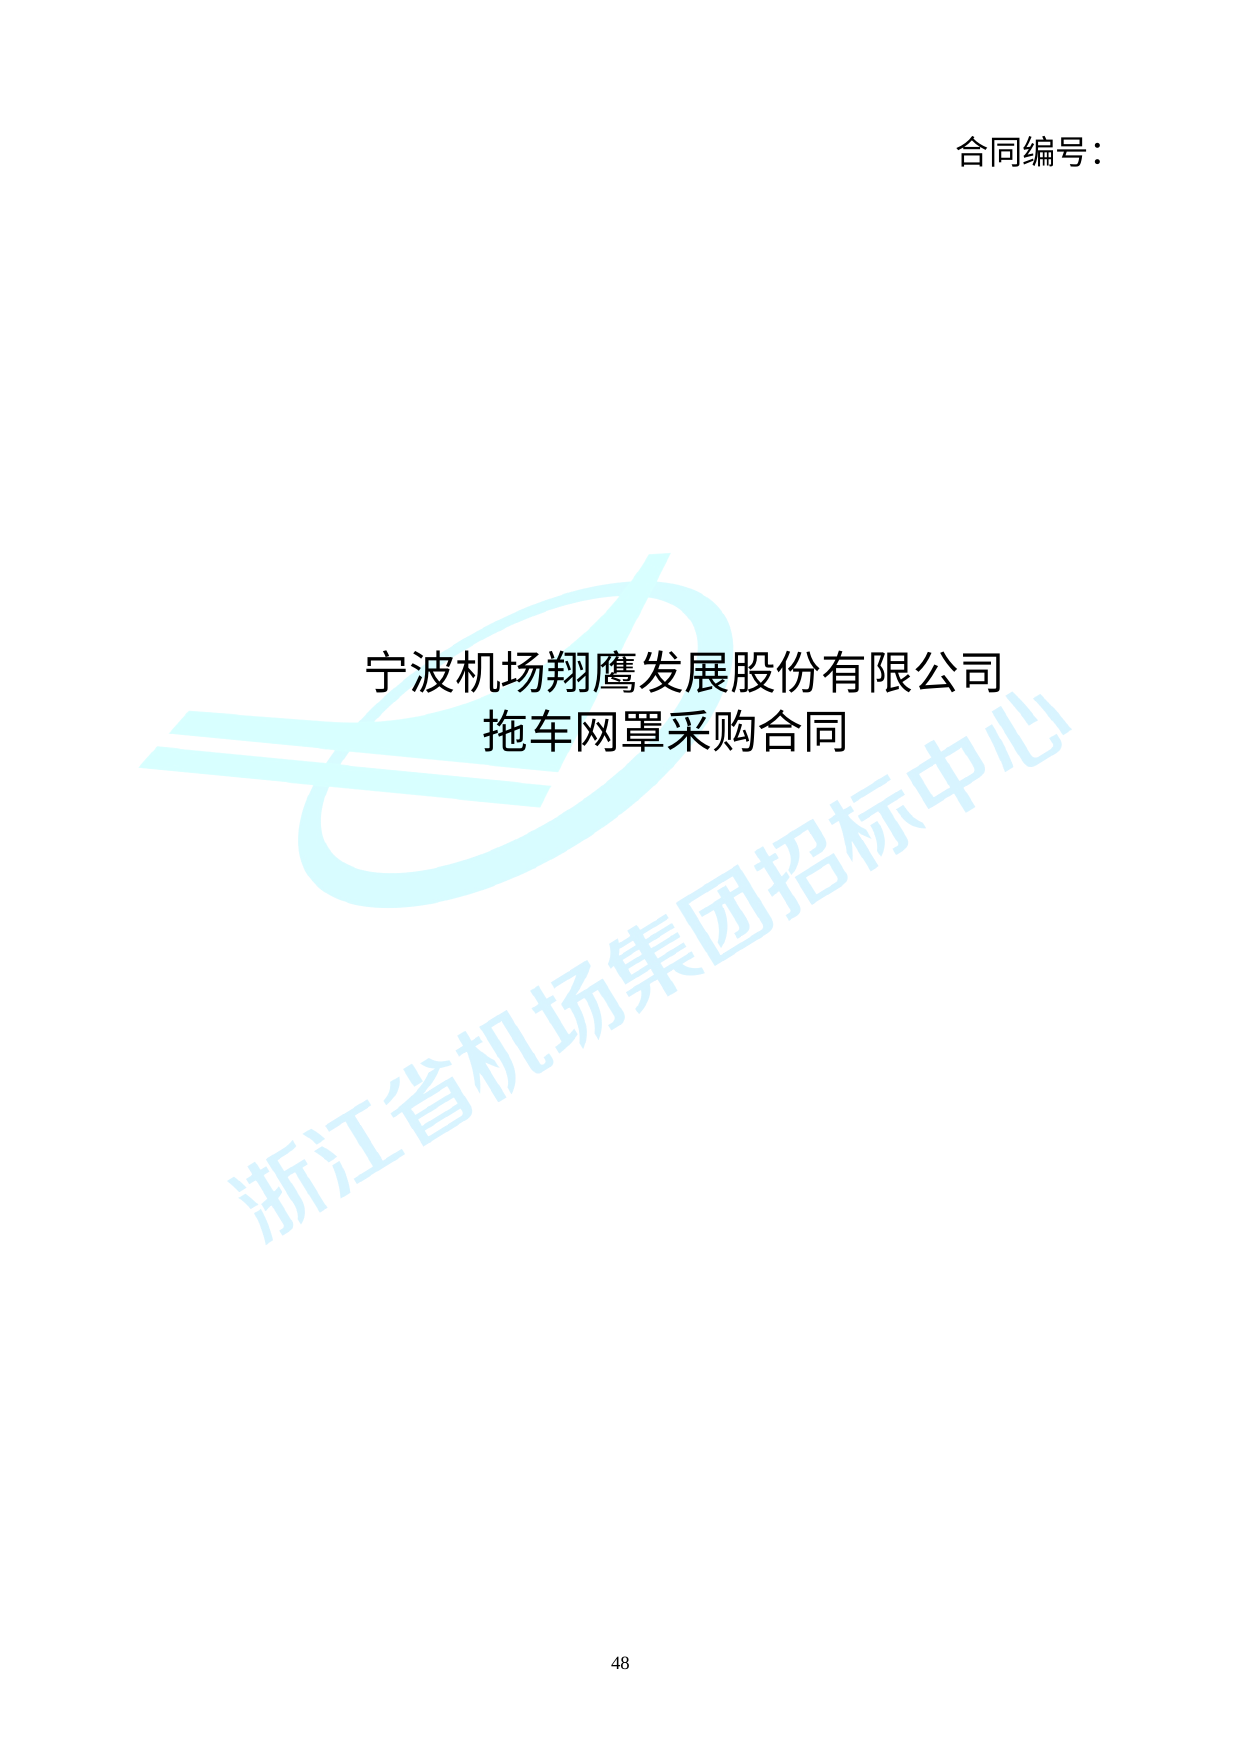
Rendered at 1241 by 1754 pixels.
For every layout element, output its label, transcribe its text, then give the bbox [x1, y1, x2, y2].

text 合同编号： [118, 118, 1122, 176]
text 拖车网罩采购合同 [118, 701, 1122, 760]
text 宁波机场翔鹰发展股份有限公司 [118, 643, 1122, 701]
